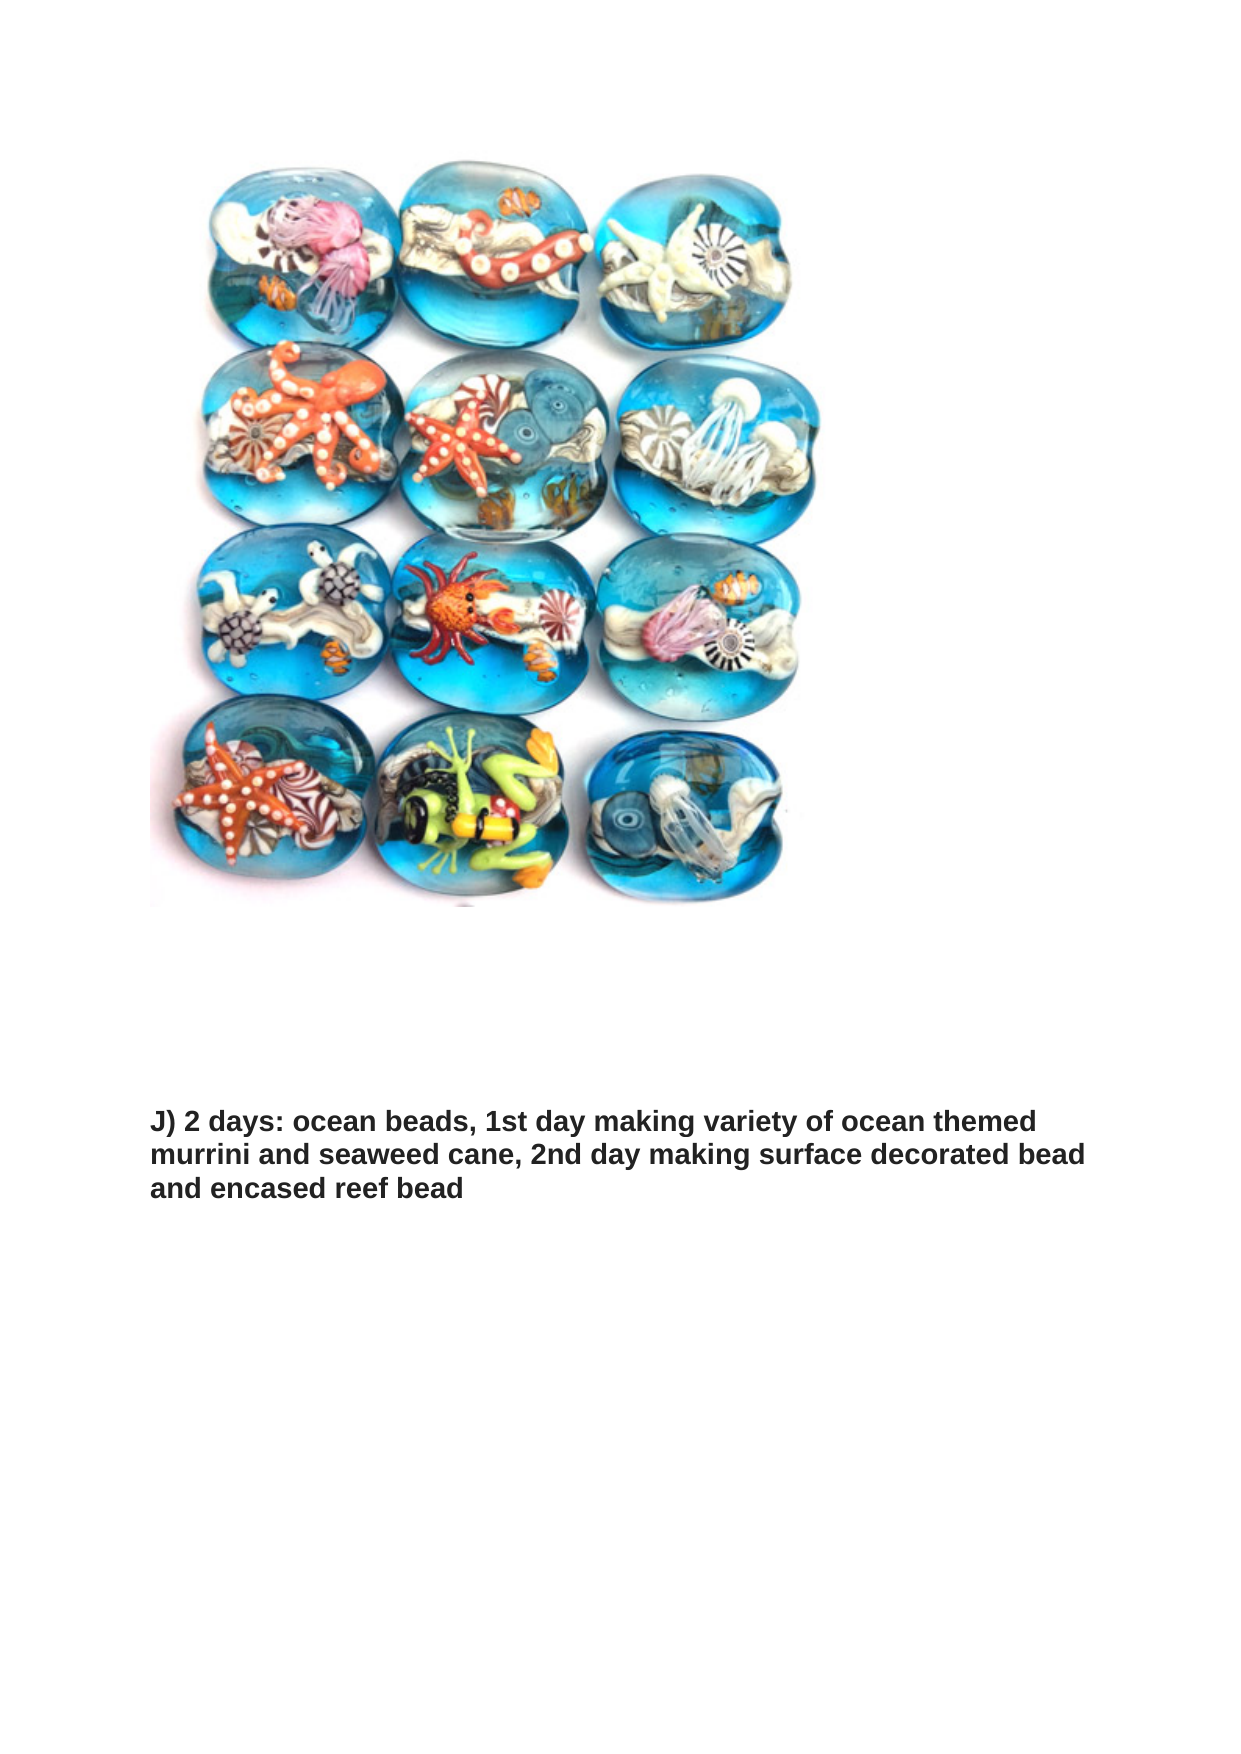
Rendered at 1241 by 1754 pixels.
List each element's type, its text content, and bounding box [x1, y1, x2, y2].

picture [150, 150, 836, 907]
text J) 2 days: ocean beads, 1st day making variety of ocean themed murrini and seaweed cane, 2nd day making surface decorated bead and encased reef bead [464, 1104, 1090, 1204]
